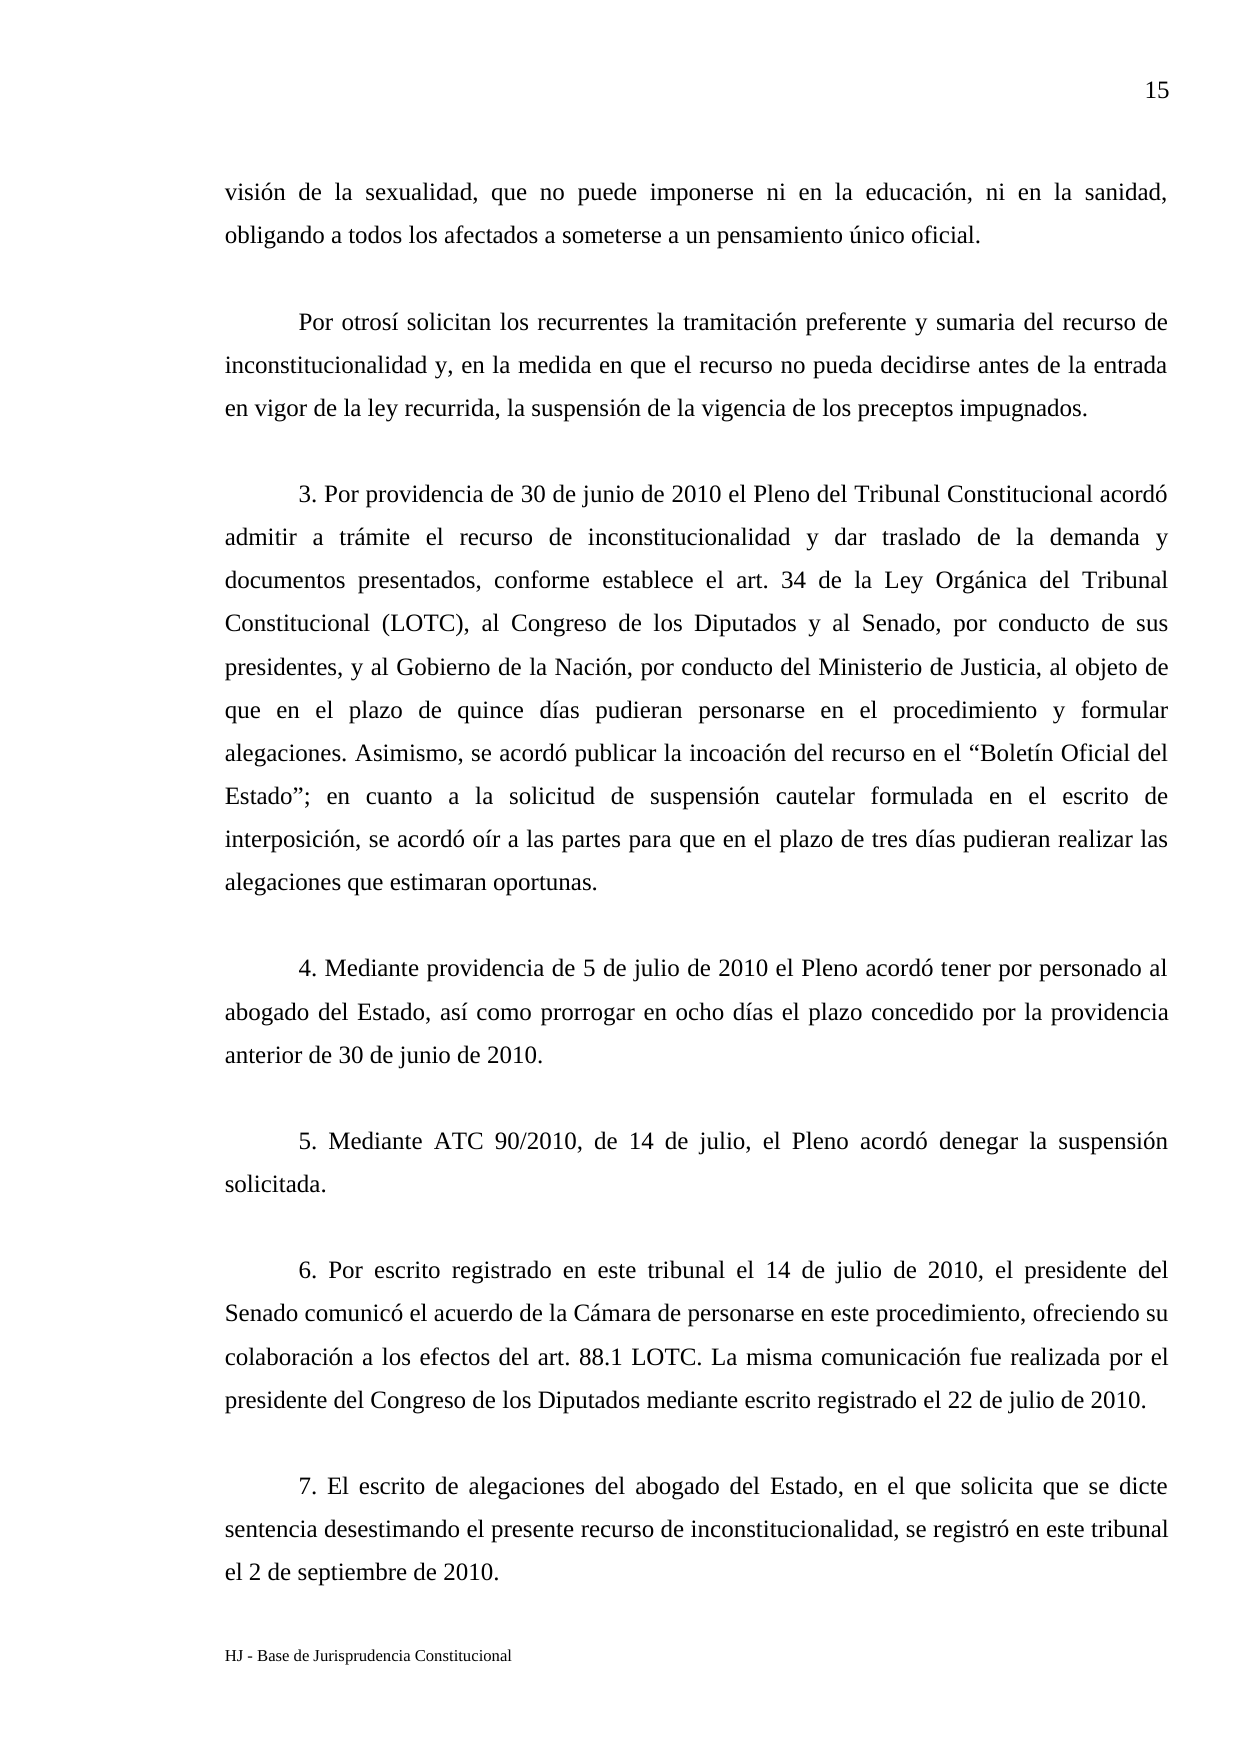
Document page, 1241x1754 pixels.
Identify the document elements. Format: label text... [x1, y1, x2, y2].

text Por otrosí solicitan los recurrentes la tramitación preferente y sumaria del recurso de inconstitucionalidad y, en la medida en que el recurso no pueda decidirse antes de la entrada en vigor de la ley recurrida, la suspensión de la vigencia de los preceptos impugnados. [224, 307, 1169, 422]
text 6. Por escrito registrado en este tribunal el 14 de julio de 2010, el presidente del Senado comunicó el acuerdo de la Cámara de personarse en este procedimiento, ofreciendo su colaboración a los efectos del art. 88.1 LOTC. La misma comunicación fue realizada por el presidente del Congreso de los Diputados mediante escrito registrado el 22 de julio de 2010. [224, 1255, 1169, 1413]
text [224, 177, 1169, 249]
text 3. Por providencia de 30 de junio de 2010 el Pleno del Tribunal Constitucional acordó admitir a trámite el recurso de inconstitucionalidad y dar traslado de la demanda y documentos presentados, conforme establece el art. 34 de la Ley Orgánica del Tribunal Constitucional (LOTC), al Congreso de los Diputados y al Senado, por conducto de sus presidentes, y al Gobierno de la Nación, por conducto del Ministerio de Justicia, al objeto de que en el plazo de quince días pudieran personarse en el procedimiento y formular alegaciones. Asimismo, se acordó publicar la incoación del recurso en el “Boletín Oficial del Estado”; en cuanto a la solicitud de suspensión cautelar formulada en el escrito de interposición, se acordó oír a las partes para que en el plazo de tres días pudieran realizar las alegaciones que estimaran oportunas. [224, 479, 1169, 896]
text 5. Mediante ATC 90/2010, de 14 de julio, el Pleno acordó denegar la suspensión solicitada. [224, 1126, 1169, 1198]
text 4. Mediante providencia de 5 de julio de 2010 el Pleno acordó tener por personado al abogado del Estado, así como prorrogar en ocho días el plazo concedido por la providencia anterior de 30 de junio de 2010. [224, 953, 1169, 1068]
text 7. El escrito de alegaciones del abogado del Estado, en el que solicita que se dicte sentencia desestimando el presente recurso de inconstitucionalidad, se registró en este tribunal el 2 de septiembre de 2010. [224, 1471, 1169, 1586]
